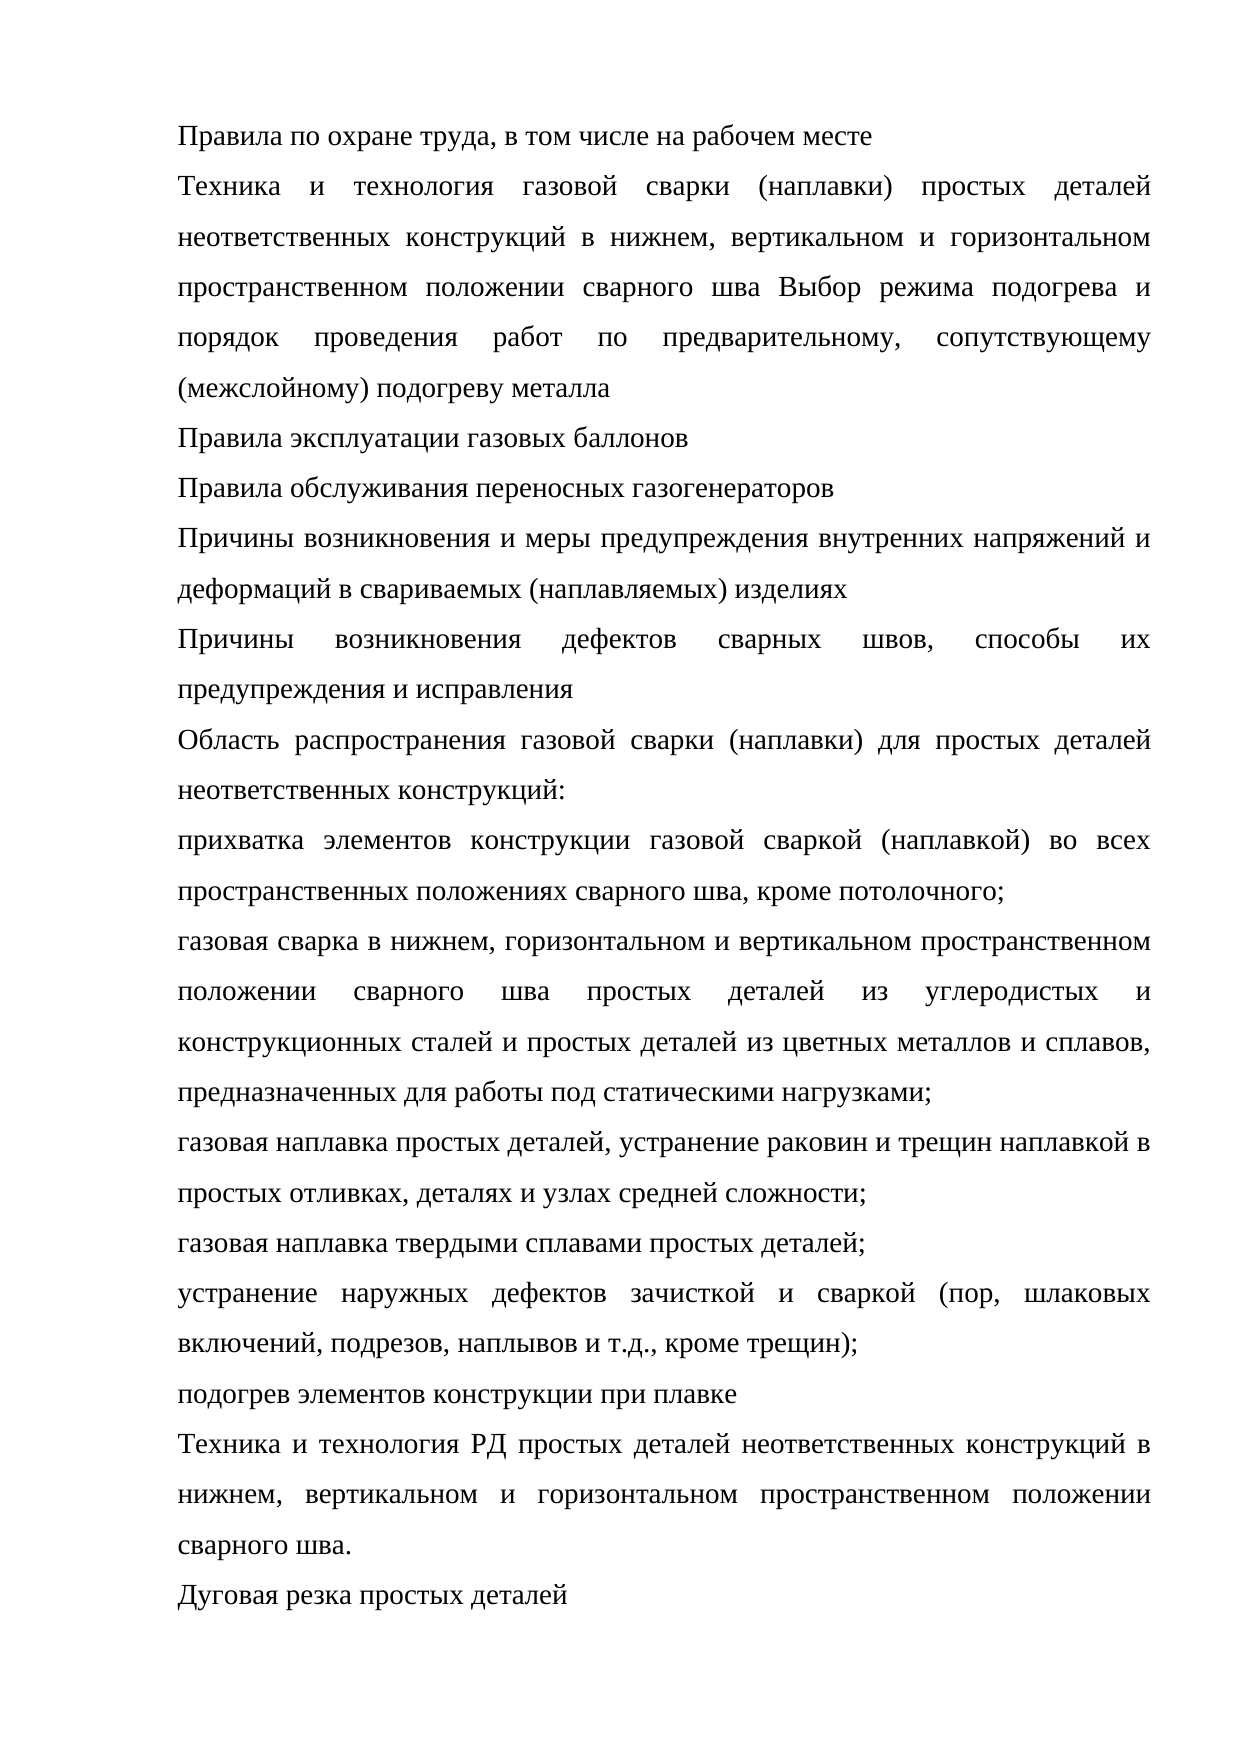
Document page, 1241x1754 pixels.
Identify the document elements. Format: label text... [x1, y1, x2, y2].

text подогрев элементов конструкции при плавке [177, 1376, 1152, 1409]
text газовая наплавка твердыми сплавами простых деталей; [177, 1225, 1152, 1258]
text Правила эксплуатации газовых баллонов [177, 420, 1152, 453]
text Область распространения газовой сварки (наплавки) для простых деталей неответственных конструкций: [177, 722, 1152, 806]
text Причины возникновения дефектов сварных швов, способы их предупреждения и исправления [177, 621, 1152, 705]
text Дуговая резка простых деталей [177, 1577, 1152, 1611]
text газовая наплавка простых деталей, устранение раковин и трещин наплавкой в простых отливках, деталях и узлах средней сложности; [177, 1124, 1152, 1208]
text Техника и технология РД простых деталей неответственных конструкций в нижнем, вертикальном и горизонтальном пространственном положении сварного шва. [177, 1426, 1152, 1560]
text газовая сварка в нижнем, горизонтальном и вертикальном пространственном положении сварного шва простых деталей из углеродистых и конструкционных сталей и простых деталей из цветных металлов и сплавов, предназначенных для работы под статическими нагрузками; [177, 923, 1152, 1108]
text Причины возникновения и меры предупреждения внутренних напряжений и деформаций в свариваемых (наплавляемых) изделиях [177, 521, 1152, 604]
text Техника и технология газовой сварки (наплавки) простых деталей неответственных конструкций в нижнем, вертикальном и горизонтальном пространственном положении сварного шва Выбор режима подогрева и порядок проведения работ по предварительному, сопутствующему (межслойному) подогреву металла [177, 168, 1152, 403]
text устранение наружных дефектов зачисткой и сваркой (пор, шлаковых включений, подрезов, наплывов и т.д., кроме трещин); [177, 1275, 1152, 1359]
text Правила по охране труда, в том числе на рабочем месте [177, 118, 1152, 152]
text прихватка элементов конструкции газовой сваркой (наплавкой) во всех пространственных положениях сварного шва, кроме потолочного; [177, 822, 1152, 906]
text Правила обслуживания переносных газогенераторов [177, 470, 1152, 504]
